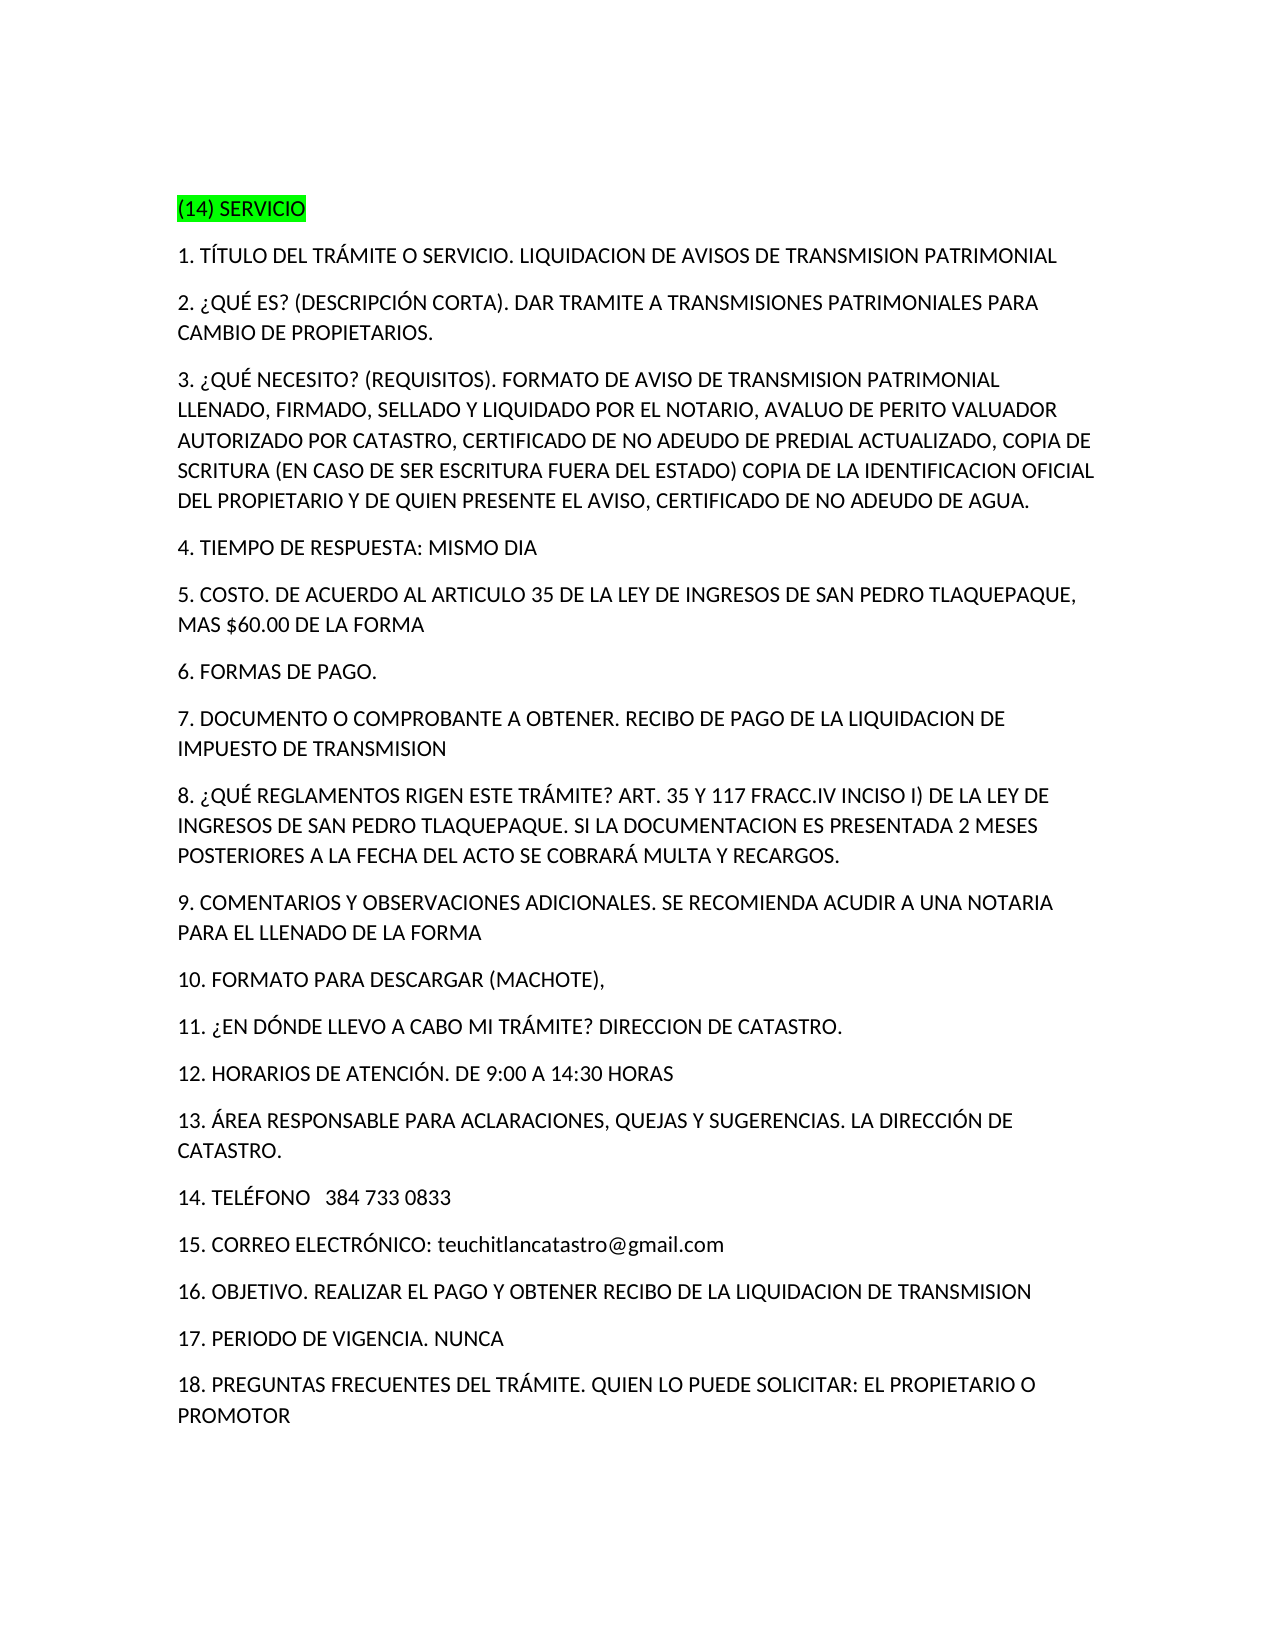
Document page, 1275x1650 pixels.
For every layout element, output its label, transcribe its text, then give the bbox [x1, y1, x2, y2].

text 7. DOCUMENTO O COMPROBANTE A OBTENER. RECIBO DE PAGO DE LA LIQUIDACION DE IMPUESTO DE TRANSMISION [177, 704, 1098, 762]
text 10. FORMATO PARA DESCARGAR (MACHOTE), [177, 965, 1098, 993]
text 16. OBJETIVO. REALIZAR EL PAGO Y OBTENER RECIBO DE LA LIQUIDACION DE TRANSMISION [177, 1277, 1098, 1305]
text 14. TELÉFONO 384 733 0833 [177, 1183, 1098, 1211]
text 5. COSTO. DE ACUERDO AL ARTICULO 35 DE LA LEY DE INGRESOS DE SAN PEDRO TLAQUEPAQUE, MAS $60.00 DE LA FORMA [177, 580, 1098, 638]
text (14) SERVICIO [177, 194, 1098, 222]
text 18. PREGUNTAS FRECUENTES DEL TRÁMITE. QUIEN LO PUEDE SOLICITAR: EL PROPIETARIO O PROMOTOR [177, 1371, 1098, 1429]
text 3. ¿QUÉ NECESITO? (REQUISITOS). FORMATO DE AVISO DE TRANSMISION PATRIMONIAL LLENADO, FIRMADO, SELLADO Y LIQUIDADO POR EL NOTARIO, AVALUO DE PERITO VALUADOR AUTORIZADO POR CATASTRO, CERTIFICADO DE NO ADEUDO DE PREDIAL ACTUALIZADO, COPIA DE SCRITURA (EN CASO DE SER ESCRITURA FUERA DEL ESTADO) COPIA DE LA IDENTIFICACION OFICIAL DEL PROPIETARIO Y DE QUIEN PRESENTE EL AVISO, CERTIFICADO DE NO ADEUDO DE AGUA. [177, 365, 1098, 514]
text 11. ¿EN DÓNDE LLEVO A CABO MI TRÁMITE? DIRECCION DE CATASTRO. [177, 1012, 1098, 1040]
text 17. PERIODO DE VIGENCIA. NUNCA [177, 1324, 1098, 1352]
text 9. COMENTARIOS Y OBSERVACIONES ADICIONALES. SE RECOMIENDA ACUDIR A UNA NOTARIA PARA EL LLENADO DE LA FORMA [177, 888, 1098, 946]
text 2. ¿QUÉ ES? (DESCRIPCIÓN CORTA). DAR TRAMITE A TRANSMISIONES PATRIMONIALES PARA CAMBIO DE PROPIETARIOS. [177, 288, 1098, 346]
text 4. TIEMPO DE RESPUESTA: MISMO DIA [177, 533, 1098, 561]
text 1. TÍTULO DEL TRÁMITE O SERVICIO. LIQUIDACION DE AVISOS DE TRANSMISION PATRIMONIAL [177, 241, 1098, 269]
text 15. CORREO ELECTRÓNICO: teuchitlancatastro@gmail.com [177, 1230, 1098, 1258]
text 13. ÁREA RESPONSABLE PARA ACLARACIONES, QUEJAS Y SUGERENCIAS. LA DIRECCIÓN DE CATASTRO. [177, 1106, 1098, 1164]
text 6. FORMAS DE PAGO. [177, 657, 1098, 685]
text 12. HORARIOS DE ATENCIÓN. DE 9:00 A 14:30 HORAS [177, 1059, 1098, 1087]
text 8. ¿QUÉ REGLAMENTOS RIGEN ESTE TRÁMITE? ART. 35 Y 117 FRACC.IV INCISO I) DE LA LEY DE INGRESOS DE SAN PEDRO TLAQUEPAQUE. SI LA DOCUMENTACION ES PRESENTADA 2 MESES POSTERIORES A LA FECHA DEL ACTO SE COBRARÁ MULTA Y RECARGOS. [177, 781, 1098, 869]
